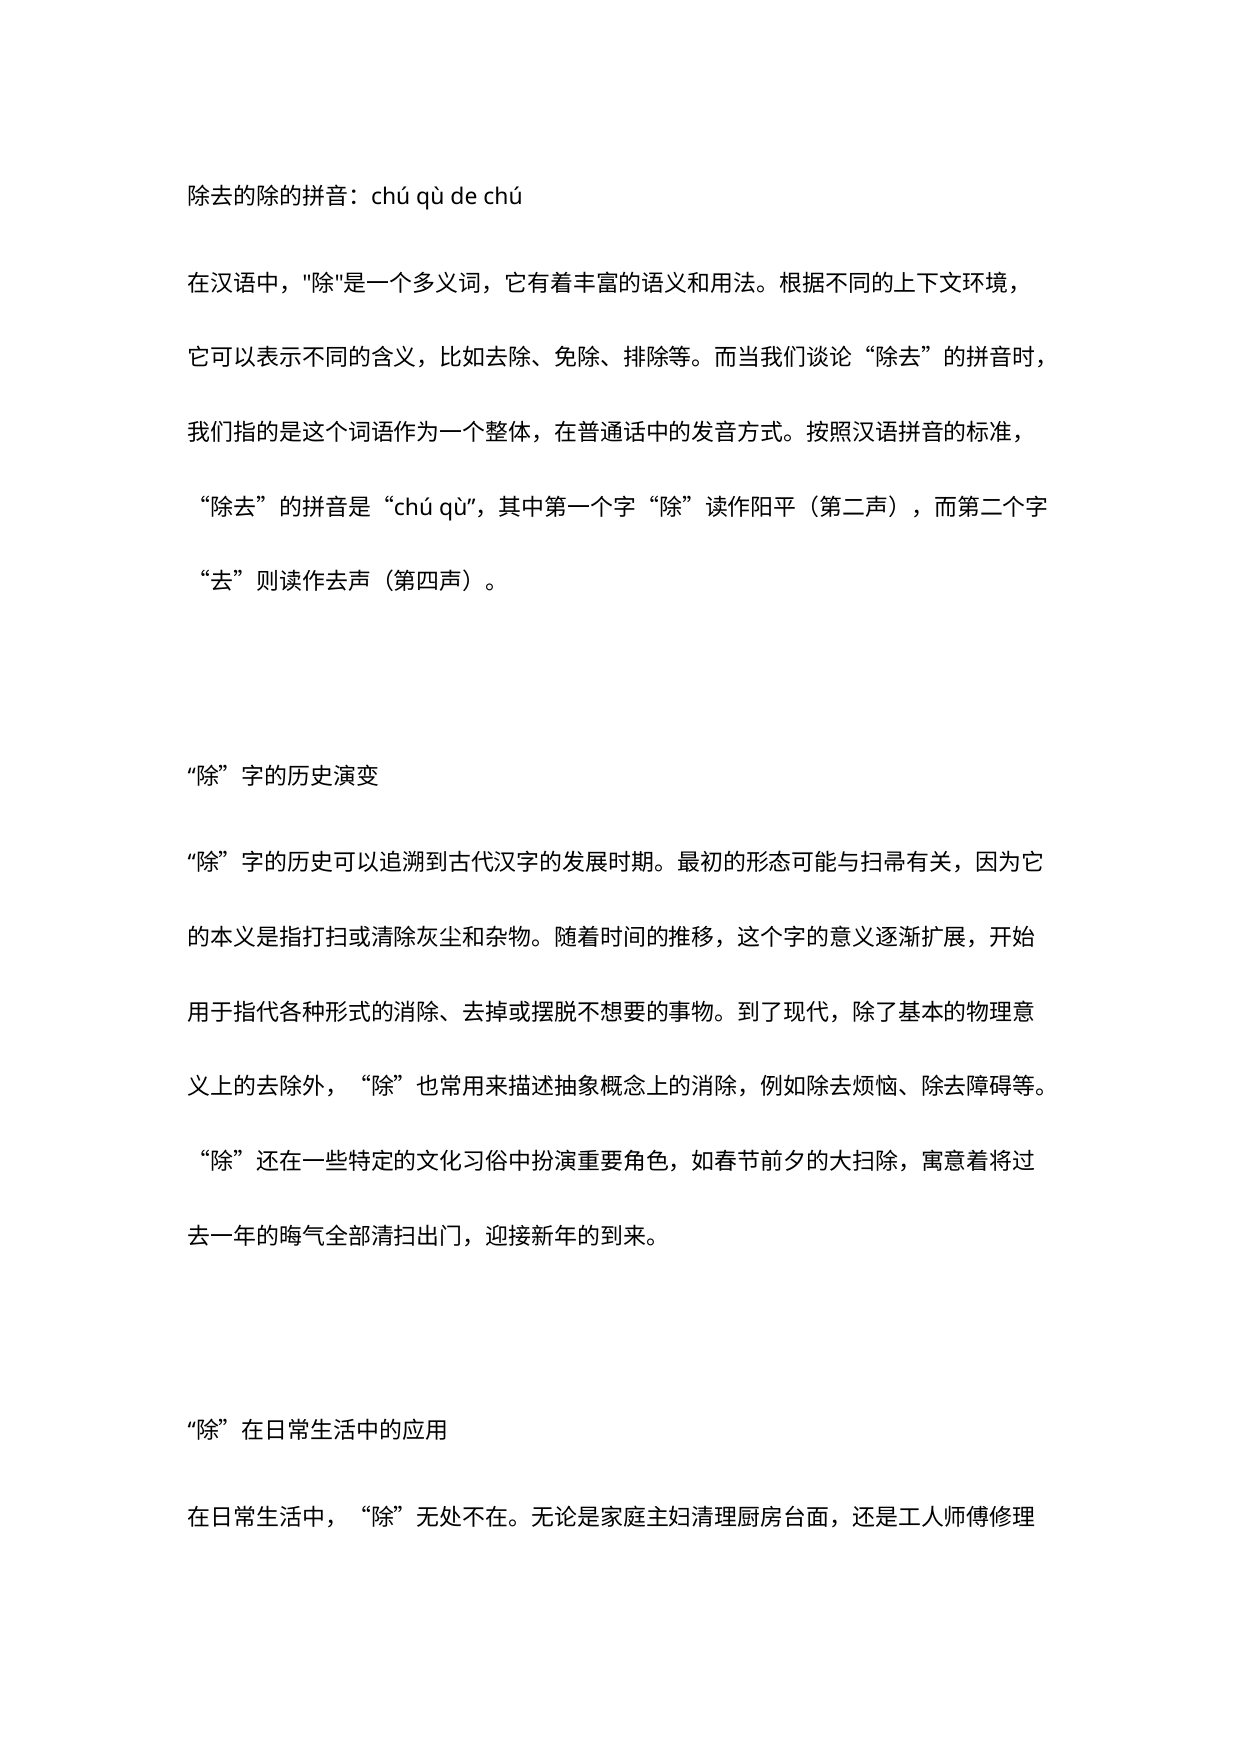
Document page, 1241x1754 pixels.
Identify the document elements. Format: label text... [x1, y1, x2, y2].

text “除”字的历史演变 [187, 742, 1053, 807]
text 在汉语中，"除"是一个多义词，它有着丰富的语义和用法。根据不同的上下文环境，它可以表示不同的含义，比如去除、免除、排除等。而当我们谈论“除去”的拼音时，我们指的是这个词语作为一个整体，在普通话中的发音方式。按照汉语拼音的标准，“除去”的拼音是“chú qù”，其中第一个字“除”读作阳平（第二声），而第二个字“去”则读作去声（第四声）。 [187, 249, 1053, 612]
text “除”在日常生活中的应用 [187, 1396, 1053, 1461]
text 除去的除的拼音：chú qù de chú [187, 162, 1053, 227]
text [187, 1483, 1053, 1548]
text “除”字的历史可以追溯到古代汉字的发展时期。最初的形态可能与扫帚有关，因为它的本义是指打扫或清除灰尘和杂物。随着时间的推移，这个字的意义逐渐扩展，开始用于指代各种形式的消除、去掉或摆脱不想要的事物。到了现代，除了基本的物理意义上的去除外，“除”也常用来描述抽象概念上的消除，例如除去烦恼、除去障碍等。“除”还在一些特定的文化习俗中扮演重要角色，如春节前夕的大扫除，寓意着将过去一年的晦气全部清扫出门，迎接新年的到来。 [187, 828, 1053, 1267]
